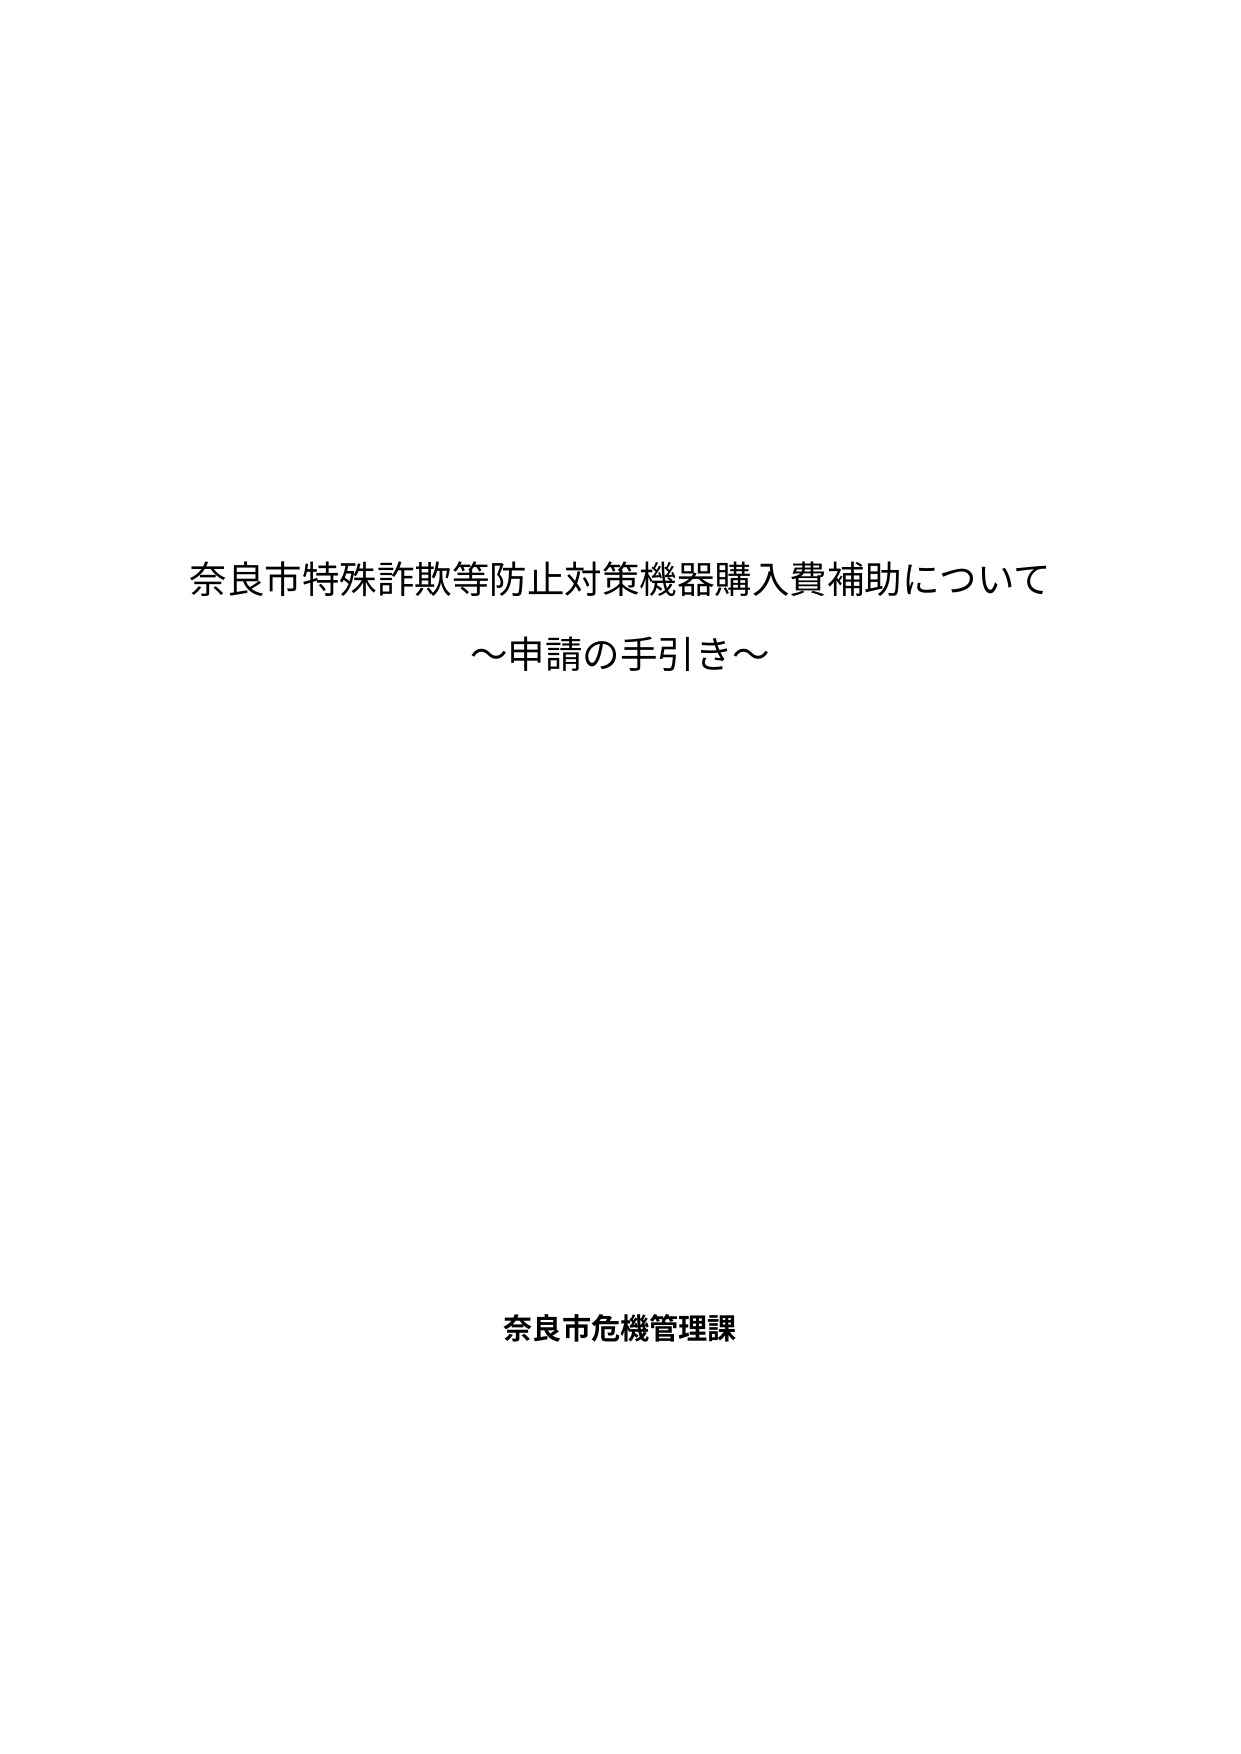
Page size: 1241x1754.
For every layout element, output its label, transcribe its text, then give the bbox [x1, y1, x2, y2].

text 奈良市危機管理課 [112, 1289, 1128, 1364]
text ～申請の手引き～ [112, 614, 1128, 689]
text 奈良市特殊詐欺等防止対策機器購入費補助について [112, 539, 1128, 614]
